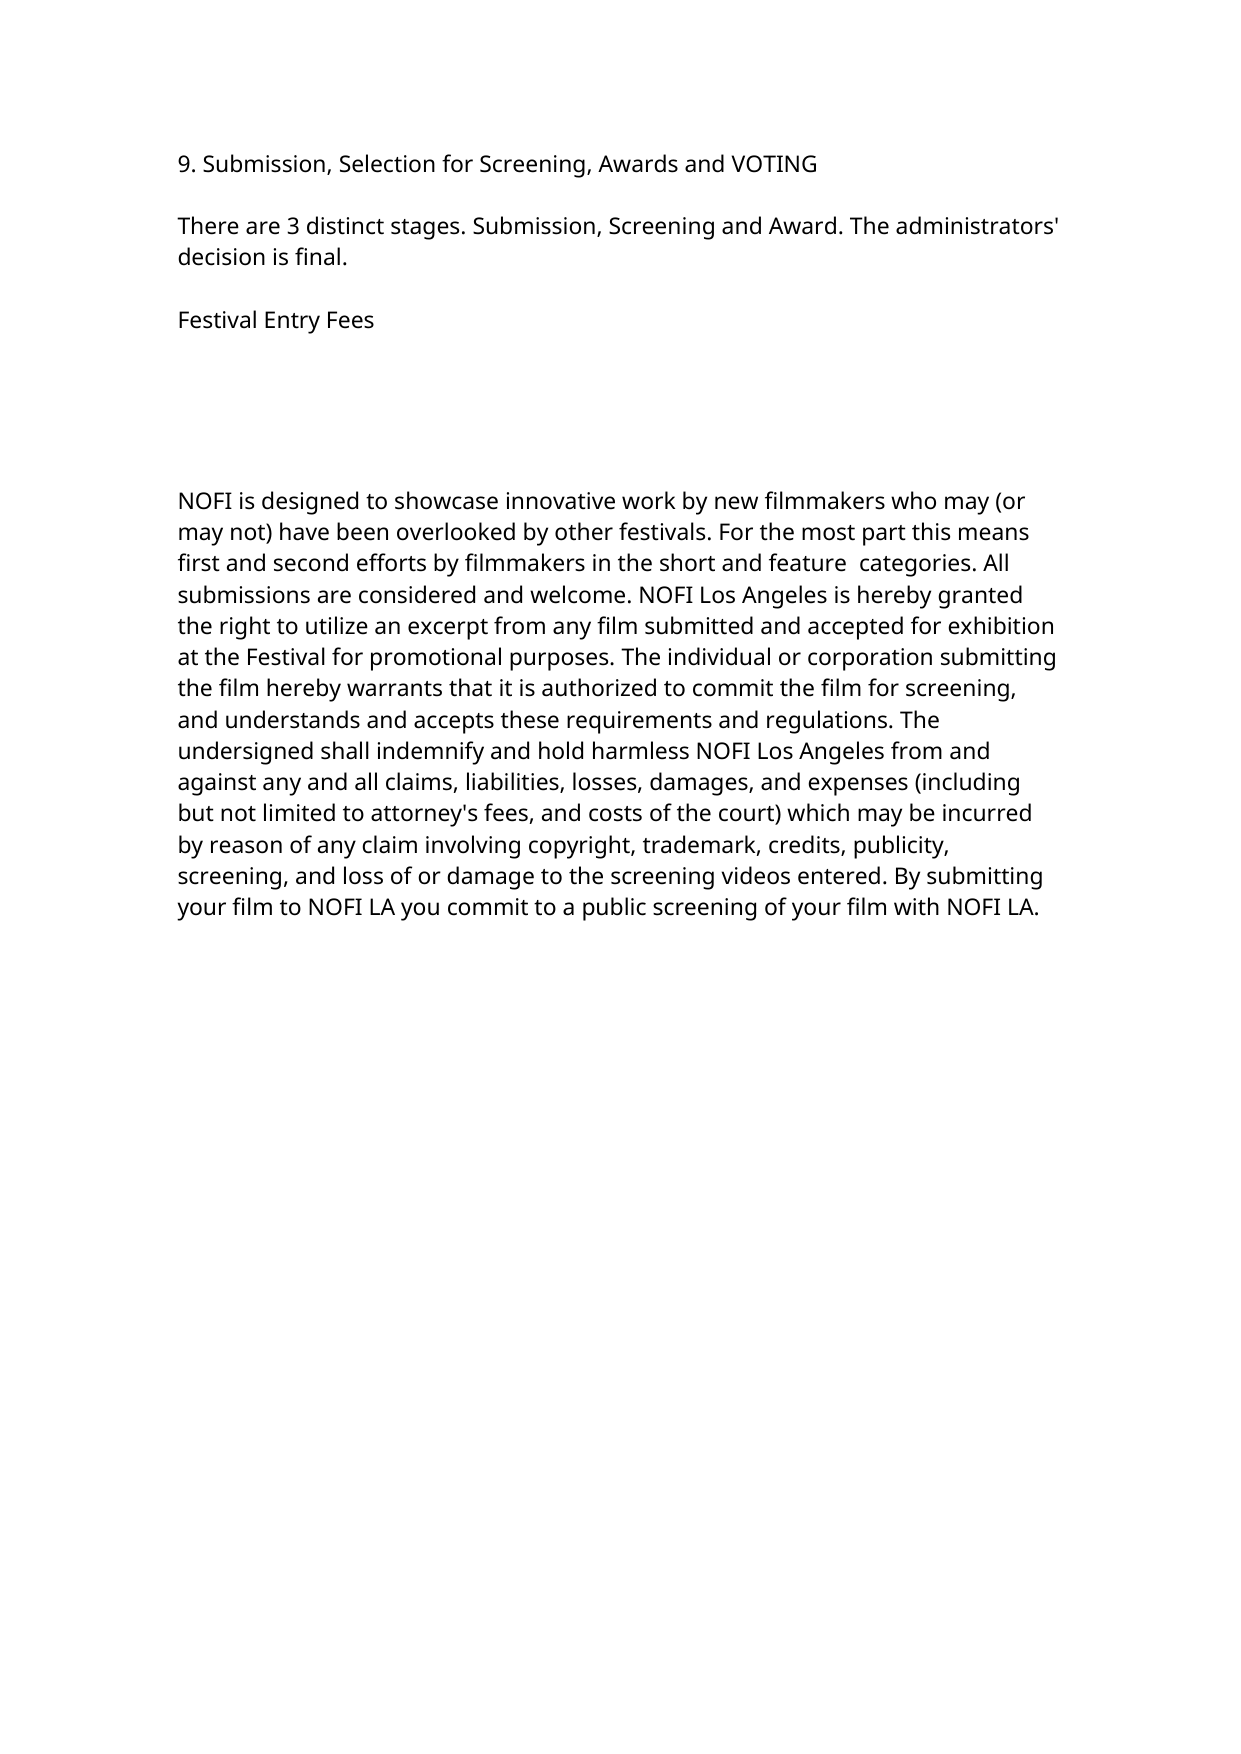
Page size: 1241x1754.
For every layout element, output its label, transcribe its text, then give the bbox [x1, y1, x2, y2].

text Festival Entry Fees [177, 304, 1063, 335]
text NOFI is designed to showcase innovative work by new filmmakers who may (or may not) have been overlooked by other festivals. For the most part this means first and second efforts by filmmakers in the short and feature categories. All submissions are considered and welcome. NOFI Los Angeles is hereby granted the right to utilize an excerpt from any film submitted and accepted for exhibition at the Festival for promotional purposes. The individual or corporation submitting the film hereby warrants that it is authorized to commit the film for screening, and understands and accepts these requirements and regulations. The undersigned shall indemnify and hold harmless NOFI Los Angeles from and against any and all claims, liabilities, losses, damages, and expenses (including but not limited to attorney's fees, and costs of the court) which may be incurred by reason of any claim involving copyright, trademark, credits, publicity, screening, and loss of or damage to the screening videos entered. By submitting your film to NOFI LA you commit to a public screening of your film with NOFI LA. [177, 485, 1063, 922]
text There are 3 distinct stages. Submission, Screening and Award. The administrators' decision is final. [177, 210, 1063, 273]
text 9. Submission, Selection for Screening, Awards and VOTING [177, 148, 1063, 179]
